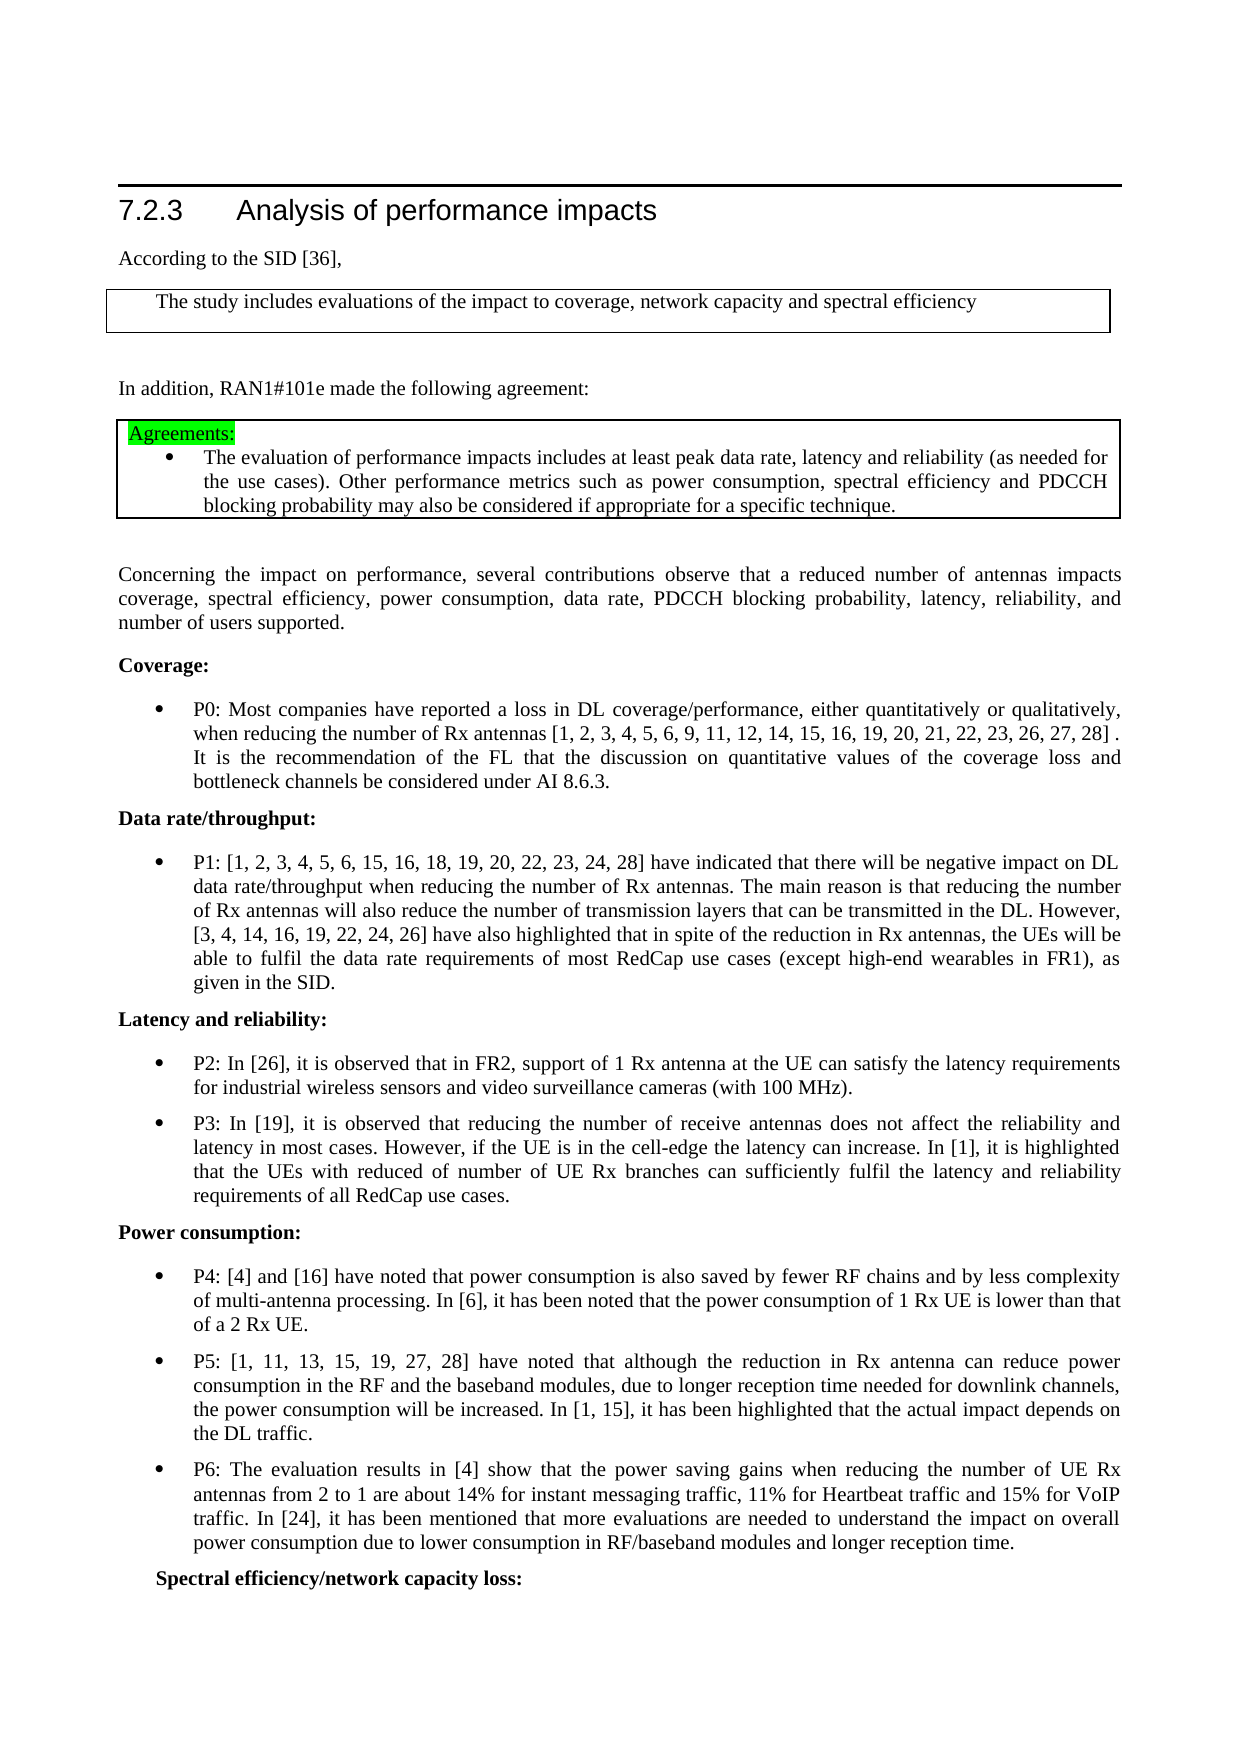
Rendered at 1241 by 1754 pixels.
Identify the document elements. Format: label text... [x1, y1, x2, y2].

subtitle 7.2.3 Analysis of performance impacts [118, 187, 1122, 227]
list P0: Most companies have reported a loss in DL coverage/performance, either quantitatively or qualitatively, when reducing the number of Rx antennas [1, 2, 3, 4, 5, 6, 9, 11, 12, 14, 15, 16, 19, 20, 21, 22, 23, 26, 27, 28] . It is the recommendation of the FL that the discussion on quantitative values of the coverage loss and bottleneck channels be considered under AI 8.6.3. [156, 697, 1122, 793]
text Coverage: [118, 653, 1122, 677]
text Spectral efficiency/network capacity loss: [156, 1566, 1122, 1590]
list P5: [1, 11, 13, 15, 19, 27, 28] have noted that although the reduction in Rx antenna can reduce power consumption in the RF and the baseband modules, due to longer reception time needed for downlink channels, the power consumption will be increased. In [1, 15], it has been highlighted that the actual impact depends on the DL traffic. [156, 1349, 1122, 1445]
text Data rate/throughput: [118, 806, 1122, 830]
list P1: [1, 2, 3, 4, 5, 6, 15, 16, 18, 19, 20, 22, 23, 24, 28] have indicated that there will be negative impact on DL data rate/throughput when reducing the number of Rx antennas. The main reason is that reducing the number of Rx antennas will also reduce the number of transmission layers that can be transmitted in the DL. However, [3, 4, 14, 16, 19, 22, 24, 26] have also highlighted that in spite of the reduction in Rx antennas, the UEs will be able to fulfil the data rate requirements of most RedCap use cases (except high-end wearables in FR1), as given in the SID. [156, 850, 1122, 994]
text According to the SID [36], [118, 246, 1122, 270]
text Latency and reliability: [118, 1007, 1122, 1031]
list P2: In [26], it is observed that in FR2, support of 1 Rx antenna at the UE can satisfy the latency requirements for industrial wireless sensors and video surveillance cameras (with 100 MHz). [156, 1051, 1122, 1099]
text Power consumption: [118, 1220, 1122, 1244]
text Concerning the impact on performance, several contributions observe that a reduced number of antennas impacts coverage, spectral efficiency, power consumption, data rate, PDCCH blocking probability, latency, reliability, and number of users supported. [118, 562, 1122, 634]
list P4: [4] and [16] have noted that power consumption is also saved by fewer RF chains and by less complexity of multi-antenna processing. In [6], it has been noted that the power consumption of 1 Rx UE is lower than that of a 2 Rx UE. [156, 1264, 1122, 1336]
text In addition, RAN1#101e made the following agreement: [118, 376, 1122, 400]
table_header Agreements: The evaluation of performance impacts includes at least peak data rate, latency and reliability (as needed for the use cases). Other performance metrics such as power consumption, spectral efficiency and PDCCH blocking probability may also be considered if appropriate for a specific technique. [118, 421, 1119, 517]
table_header The study includes evaluations of the impact to coverage, network capacity and spectral efficiency [107, 290, 1109, 332]
list P3: In [19], it is observed that reducing the number of receive antennas does not affect the reliability and latency in most cases. However, if the UE is in the cell-edge the latency can increase. In [1], it is highlighted that the UEs with reduced of number of UE Rx branches can sufficiently fulfil the latency and reliability requirements of all RedCap use cases. [156, 1111, 1122, 1207]
list P6: The evaluation results in [4] show that the power saving gains when reducing the number of UE Rx antennas from 2 to 1 are about 14% for instant messaging traffic, 11% for Heartbeat traffic and 15% for VoIP traffic. In [24], it has been mentioned that more evaluations are needed to understand the impact on overall power consumption due to lower consumption in RF/baseband modules and longer reception time. [156, 1457, 1122, 1554]
